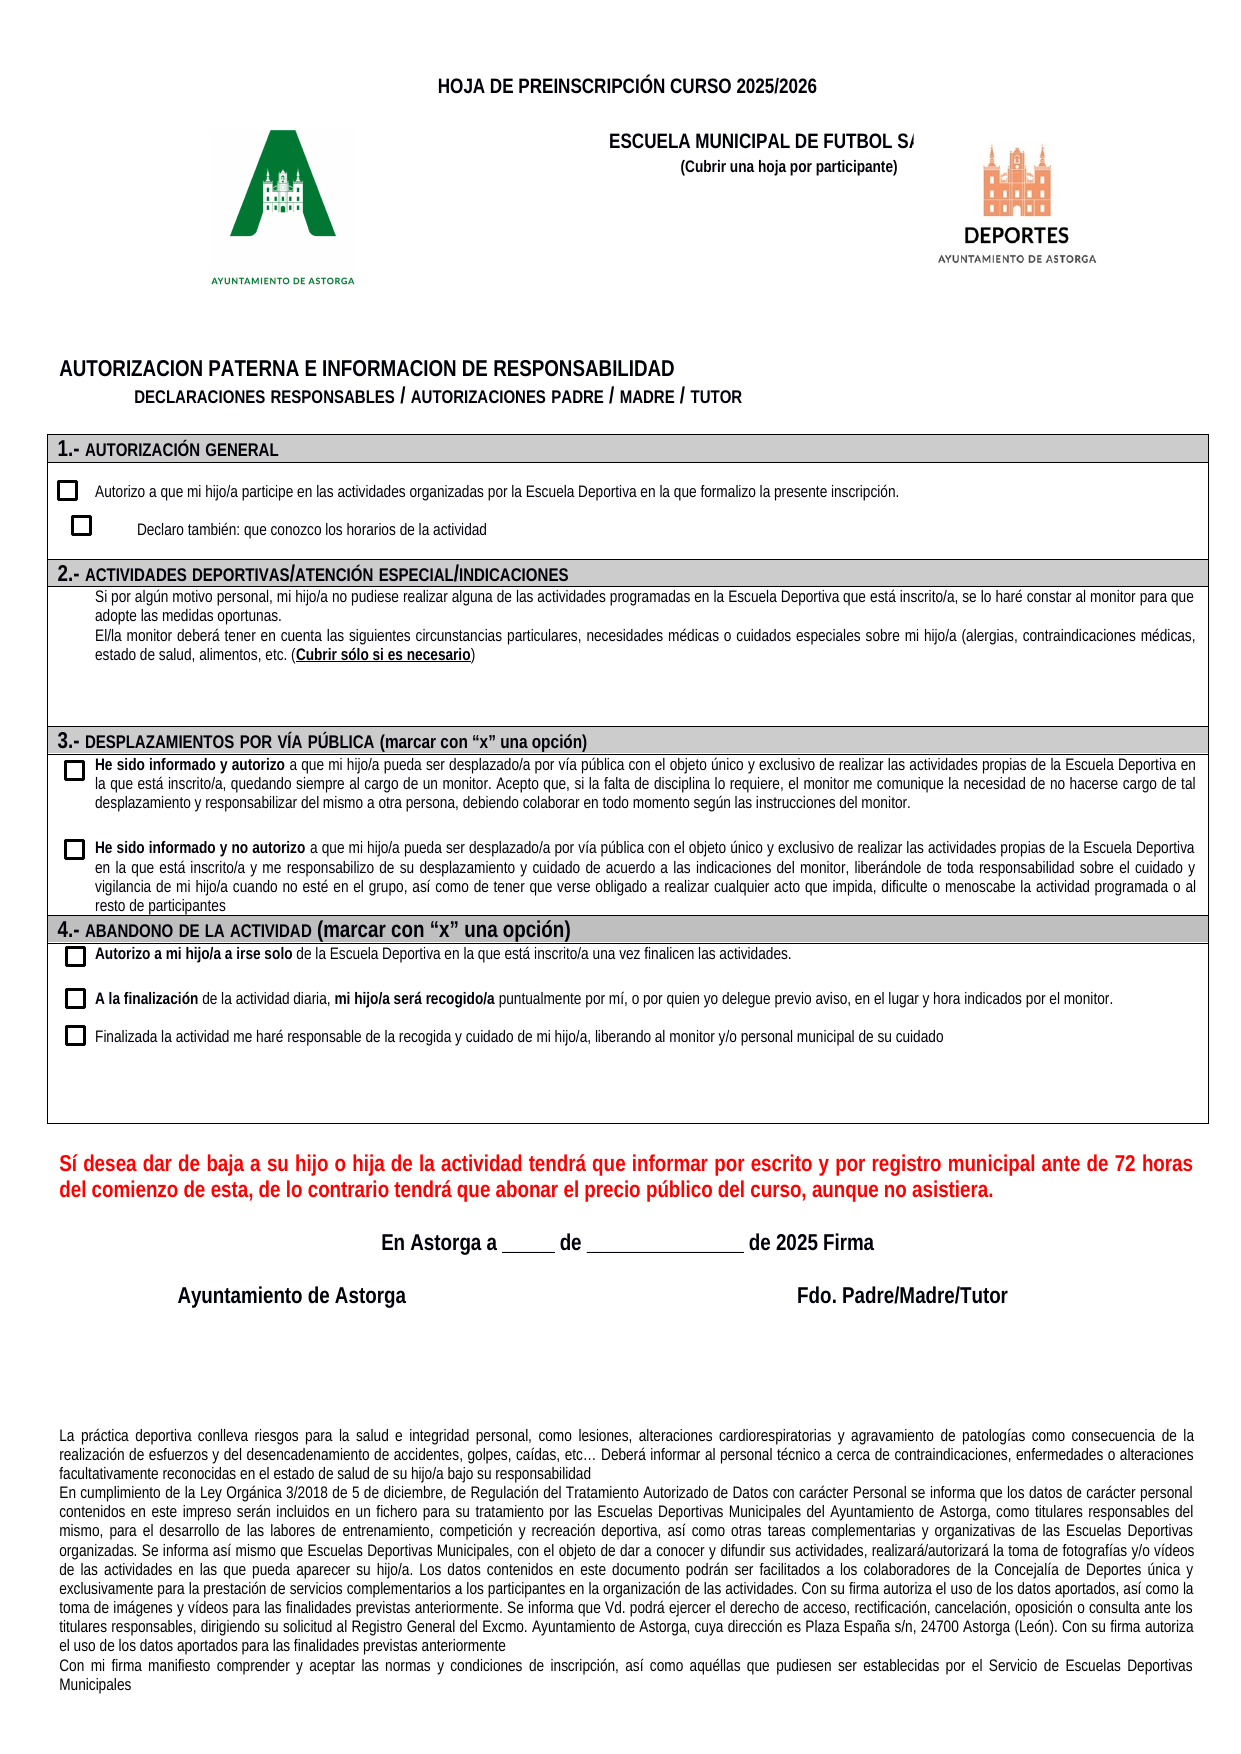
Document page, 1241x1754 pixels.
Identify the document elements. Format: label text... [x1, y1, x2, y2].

text Ayuntamiento de Astorga Fdo. Padre/Madre/Tutor [59, 1282, 1196, 1308]
picture [209, 129, 356, 286]
table_cell Autorizo a que mi hijo/a participe en las actividades organizadas por la Escuela Deportiva en la que formalizo la presente inscripción. Declaro también: que conozco los horarios de la actividad [48, 463, 1208, 558]
text La práctica deportiva conlleva riesgos para la salud e integridad personal, como lesiones, alteraciones cardiorespiratorias y agravamiento de patologías como consecuencia de la realización de esfuerzos y del desencadenamiento de accidentes, golpes, caídas, etc… Deberá informar al personal técnico a cerca de contraindicaciones, enfermedades o alteraciones facultativamente reconocidas en el estado de salud de su hijo/a bajo su responsabilidad [59, 1425, 1196, 1483]
table_cell Si por algún motivo personal, mi hijo/a no pudiese realizar alguna de las actividades programadas en la Escuela Deportiva que está inscrito/a, se lo haré constar al monitor para que adopte las medidas oportunas. El/la monitor deberá tener en cuenta las siguientes circunstancias particulares, necesidades médicas o cuidados especiales sobre mi hijo/a (alergias, contraindicaciones médicas, estado de salud, alimentos, etc. (Cubrir sólo si es necesario) [48, 587, 1208, 726]
text Con mi firma manifiesto comprender y aceptar las normas y condiciones de inscripción, así como aquéllas que pudiesen ser establecidas por el Servicio de Escuelas Deportivas Municipales [59, 1655, 1196, 1694]
table_cell He sido informado y autorizo a que mi hijo/a pueda ser desplazado/a por vía pública con el objeto único y exclusivo de realizar las actividades propias de la Escuela Deportiva en la que está inscrito/a, quedando siempre al cargo de un monitor. Acepto que, si la falta de disciplina lo requiere, el monitor me comunique la necesidad de no hacerse cargo de tal desplazamiento y responsabilizar del mismo a otra persona, debiendo colaborar en todo momento según las instrucciones del monitor. He sido informado y no autorizo a que mi hijo/a pueda ser desplazado/a por vía pública con el objeto único y exclusivo de realizar las actividades propias de la Escuela Deportiva en la que está inscrito/a y me responsabilizo de su desplazamiento y cuidado de acuerdo a las indicaciones del monitor, liberándole de toda responsabilidad sobre el cuidado y vigilancia de mi hijo/a cuando no esté en el grupo, así como de tener que verse obligado a realizar cualquier acto que impida, dificulte o menoscabe la actividad programada o al resto de participantes [48, 755, 1208, 915]
text En Astorga a _____ de _______________ de 2025 Firma [59, 1229, 1196, 1255]
picture [913, 129, 1106, 271]
table_cell 3.- desplazamientos por vía pública (marcar con “x” una opción) [48, 727, 1208, 753]
table_header 1.- autorización general [48, 435, 1208, 462]
table_cell 4.- abandono de la actividad (marcar con “x” una opción) [48, 916, 1208, 942]
text Sí desea dar de baja a su hijo o hija de la actividad tendrá que informar por escrito y por registro municipal ante de 72 horas del comienzo de esta, de lo contrario tendrá que abonar el precio público del curso, aunque no asistiera. [59, 1150, 1196, 1203]
text En cumplimiento de la Ley Orgánica 3/2018 de 5 de diciembre, de Regulación del Tratamiento Autorizado de Datos con carácter Personal se informa que los datos de carácter personal contenidos en este impreso serán incluidos en un fichero para su tratamiento por las Escuelas Deportivas Municipales del Ayuntamiento de Astorga, como titulares responsables del mismo, para el desarrollo de las labores de entrenamiento, competición y recreación deportiva, así como otras tareas complementarias y organizativas de las Escuelas Deportivas organizadas. Se informa así mismo que Escuelas Deportivas Municipales, con el objeto de dar a conocer y difundir sus actividades, realizará/autorizará la toma de fotografías y/o vídeos de las actividades en las que pueda aparecer su hijo/a. Los datos contenidos en este documento podrán ser facilitados a los colaboradores de la Concejalía de Deportes única y exclusivamente para la prestación de servicios complementarios a los participantes en la organización de las actividades. Con su firma autoriza el uso de los datos aportados, así como la toma de imágenes y vídeos para las finalidades previstas anteriormente. Se informa que Vd. podrá ejercer el derecho de acceso, rectificación, cancelación, oposición o consulta ante los titulares responsables, dirigiendo su solicitud al Registro General del Excmo. Ayuntamiento de Astorga, cuya dirección es Plaza España s/n, 24700 Astorga (León). Con su firma autoriza el uso de los datos aportados para las finalidades previstas anteriormente [59, 1483, 1196, 1655]
text declaraciones responsables / autorizaciones padre / madre / tutor [134, 382, 1196, 408]
table_cell 2.- actividades deportivas/atención especial/indicaciones [48, 560, 1208, 586]
text AUTORIZACION PATERNA E INFORMACION DE RESPONSABILIDAD [59, 355, 1196, 382]
table_cell Autorizo a mi hijo/a a irse solo de la Escuela Deportiva en la que está inscrito/a una vez finalicen las actividades. A la finalización de la actividad diaria, mi hijo/a será recogido/a puntualmente por mí, o por quien yo delegue previo aviso, en el lugar y hora indicados por el monitor. Finalizada la actividad me haré responsable de la recogida y cuidado de mi hijo/a, liberando al monitor y/o personal municipal de su cuidado [48, 944, 1208, 1122]
